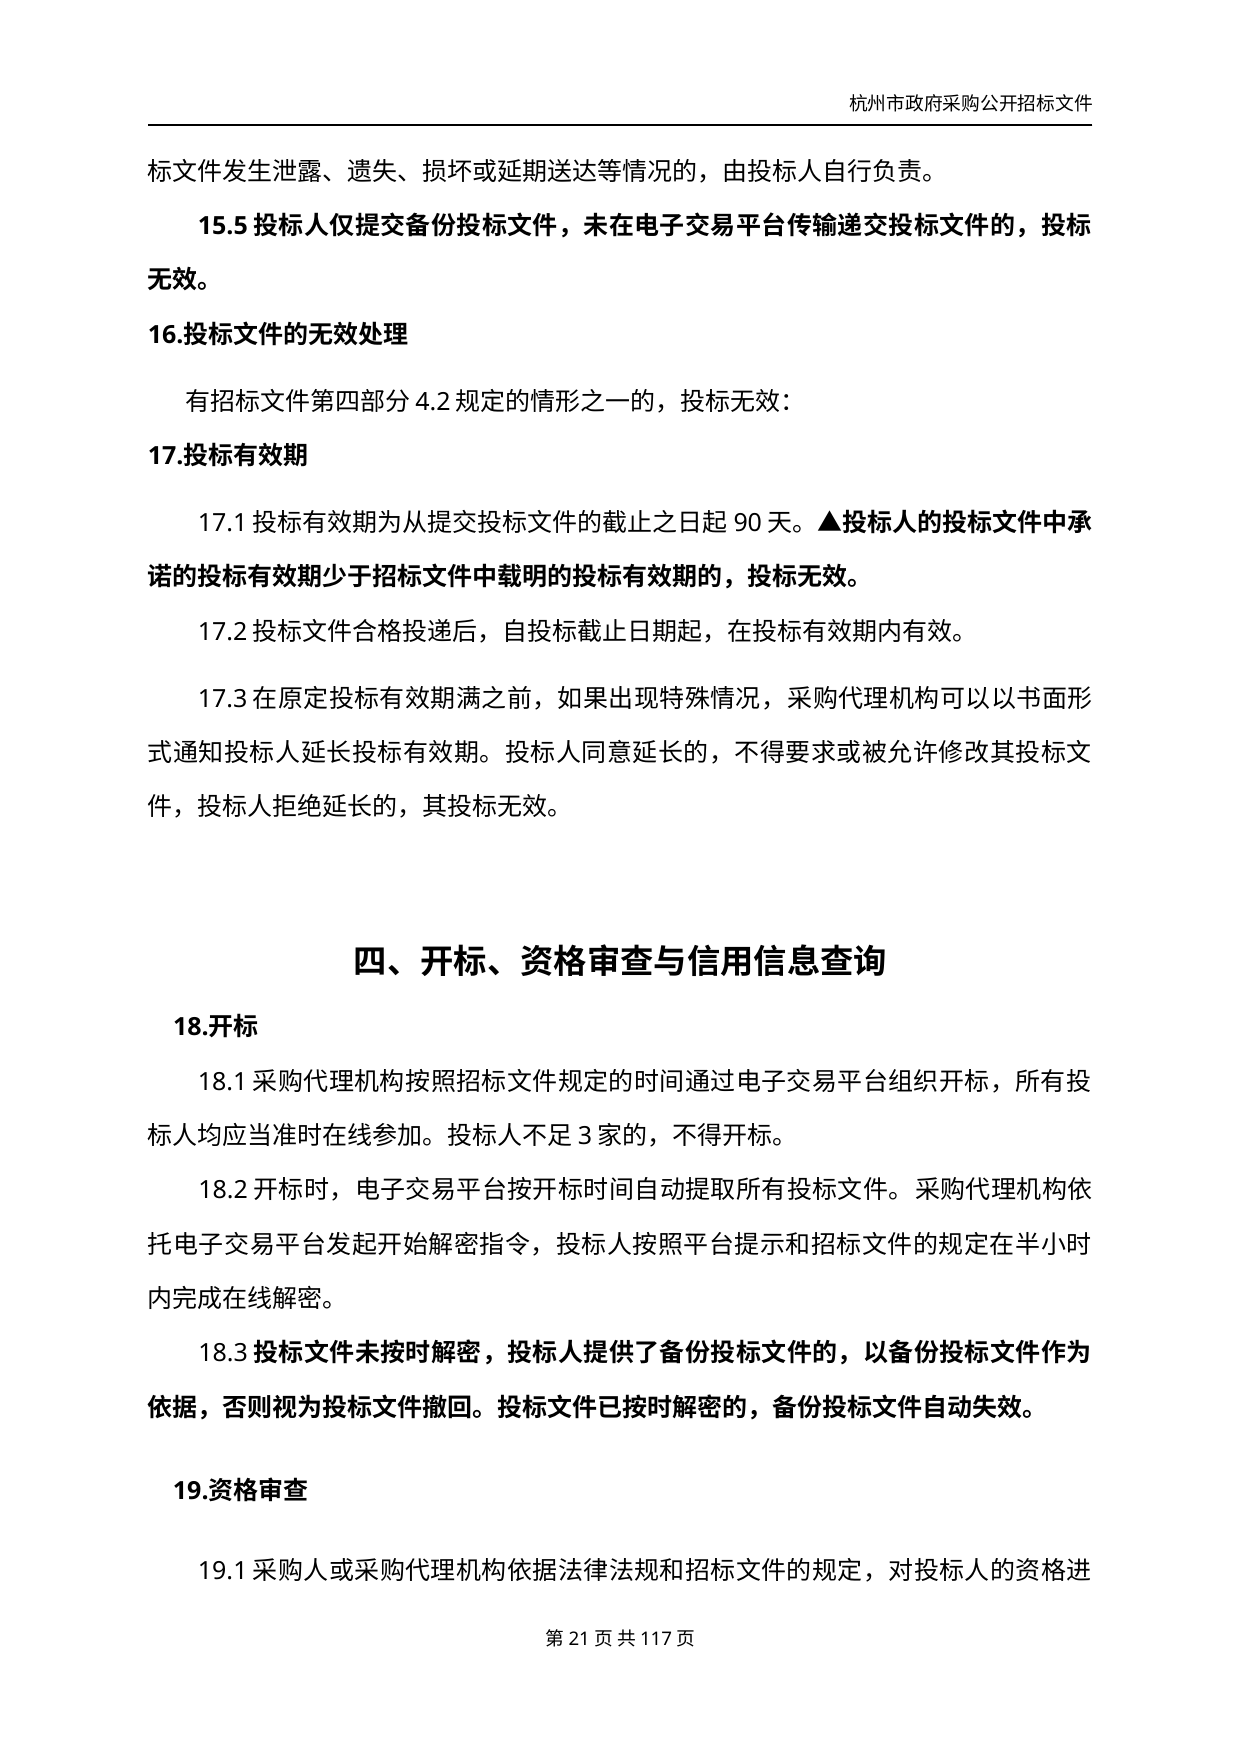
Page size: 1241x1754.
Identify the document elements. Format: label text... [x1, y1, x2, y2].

text 18.开标 [148, 1007, 1092, 1043]
text 有招标文件第四部分4.2规定的情形之一的，投标无效： [148, 381, 1092, 417]
text 17.3在原定投标有效期满之前，如果出现特殊情况，采购代理机构可以以书面形式通知投标人延长投标有效期。投标人同意延长的，不得要求或被允许修改其投标文件，投标人拒绝延长的，其投标无效。 [148, 678, 1092, 823]
text 15.5投标人仅提交备份投标文件，未在电子交易平台传输递交投标文件的，投标无效。 [148, 206, 1092, 296]
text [148, 1550, 1092, 1586]
text 18.3投标文件未按时解密，投标人提供了备份投标文件的，以备份投标文件作为依据，否则视为投标文件撤回。投标文件已按时解密的，备份投标文件自动失效。 [148, 1333, 1092, 1423]
text 16.投标文件的无效处理 [148, 314, 1092, 351]
text 19.资格审查 [148, 1471, 1092, 1507]
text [148, 151, 1092, 187]
text 17.2投标文件合格投递后，自投标截止日期起，在投标有效期内有效。 [148, 611, 1092, 647]
text 18.1采购代理机构按照招标文件规定的时间通过电子交易平台组织开标，所有投标人均应当准时在线参加。投标人不足3家的，不得开标。 [148, 1061, 1092, 1152]
subtitle 四、开标、资格审查与信用信息查询 [148, 934, 1092, 983]
text 17.1投标有效期为从提交投标文件的截止之日起90天。▲投标人的投标文件中承诺的投标有效期少于招标文件中载明的投标有效期的，投标无效。 [148, 502, 1092, 593]
text 17.投标有效期 [148, 436, 1092, 472]
text 18.2开标时，电子交易平台按开标时间自动提取所有投标文件。采购代理机构依托电子交易平台发起开始解密指令，投标人按照平台提示和招标文件的规定在半小时内完成在线解密。 [148, 1170, 1092, 1315]
